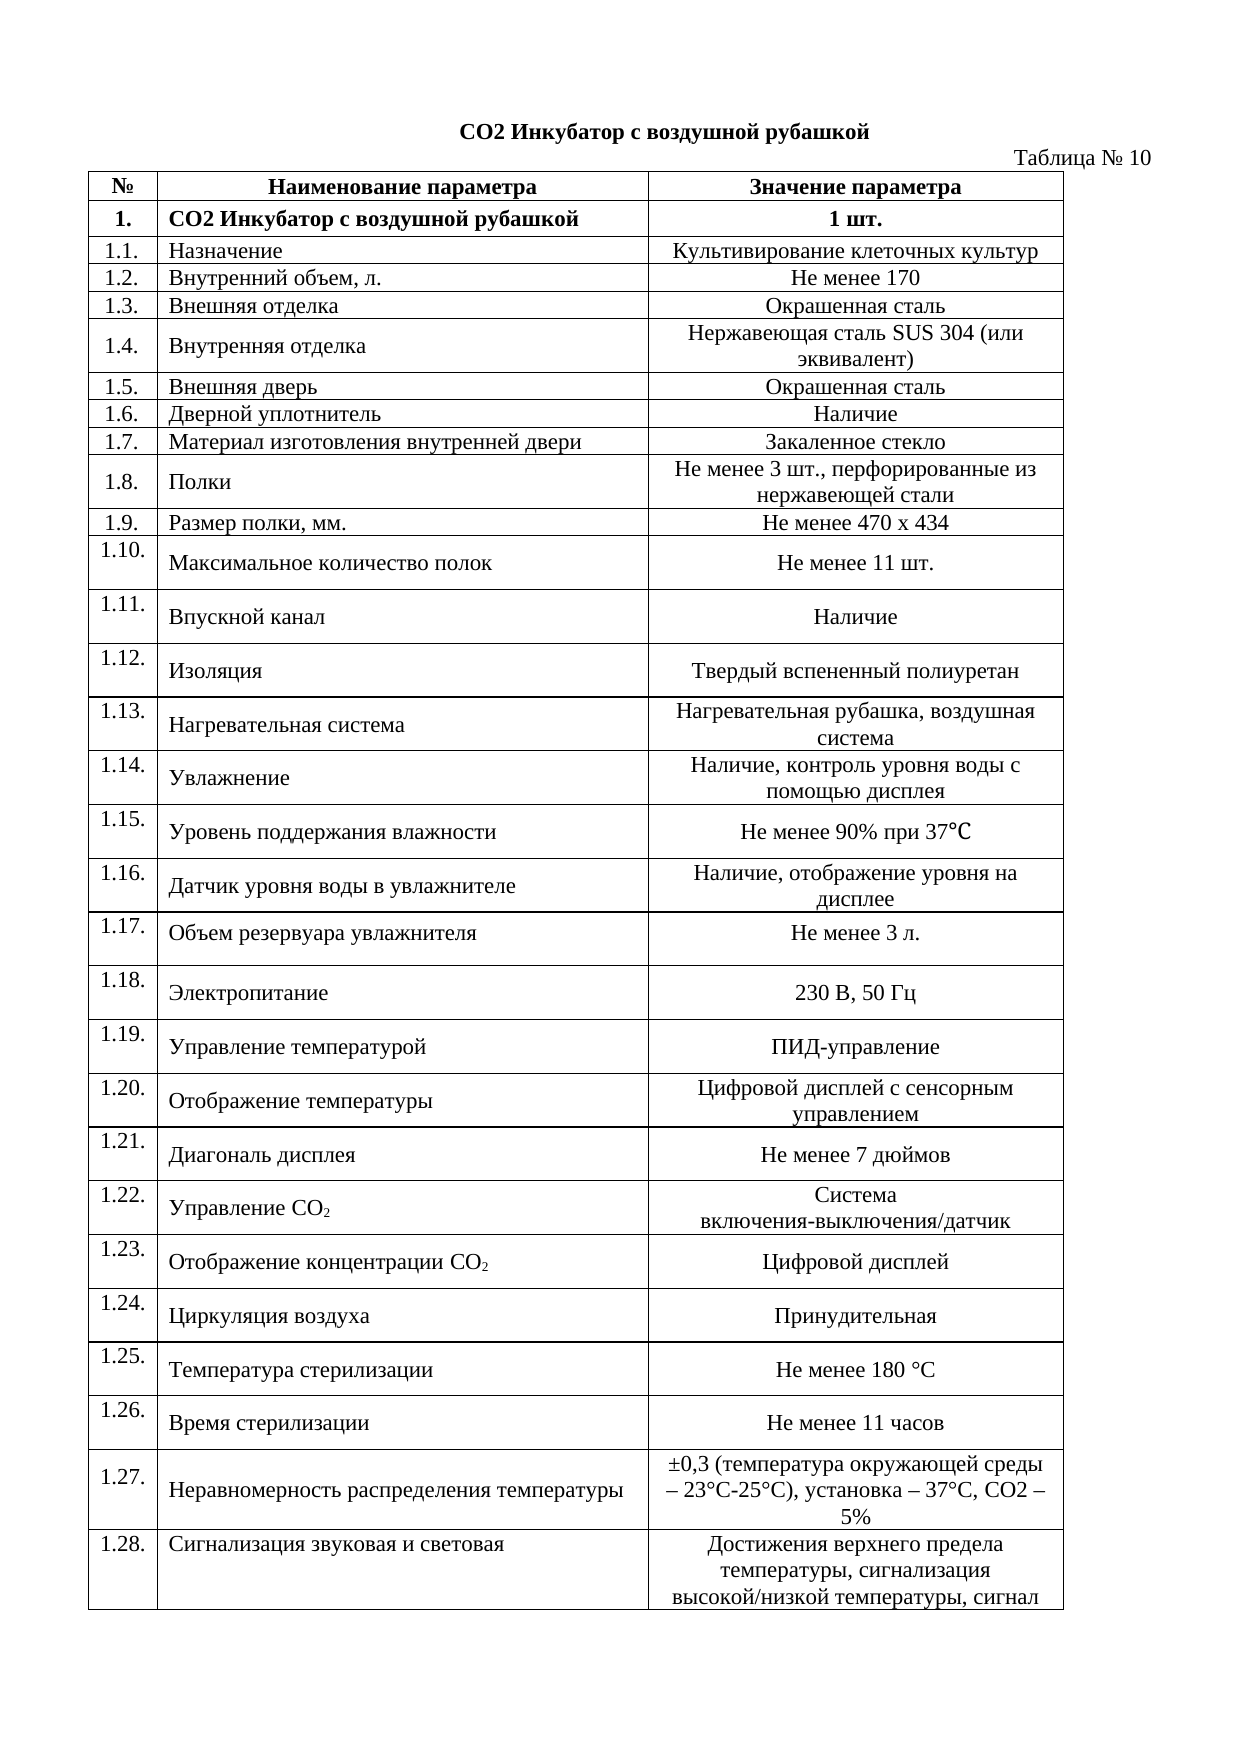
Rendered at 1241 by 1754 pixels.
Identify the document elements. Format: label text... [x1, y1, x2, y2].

table_cell Циркуляция воздуха [158, 1289, 648, 1341]
table_cell Система включения-выключения/датчик [649, 1181, 1063, 1234]
table_cell Максимальное количество полок [158, 536, 648, 589]
table_cell Внешняя отделка [158, 292, 648, 318]
table_cell Не менее 3 шт., перфорированные из нержавеющей стали [649, 455, 1063, 508]
table_cell Наличие [649, 400, 1063, 427]
table_cell Отображение концентрации CO2 [158, 1235, 648, 1288]
table_cell Не менее 11 шт. [649, 536, 1063, 589]
table_cell [89, 400, 157, 427]
table_cell Наличие, отображение уровня на дисплее [649, 859, 1063, 911]
table_cell [89, 913, 157, 965]
table_cell Наличие, контроль уровня воды с помощью дисплея [649, 751, 1063, 804]
table_cell Внешняя дверь [158, 373, 648, 399]
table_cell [158, 1530, 648, 1609]
table_cell Не менее 3 л. [649, 913, 1063, 965]
table_cell Материал изготовления внутренней двери [158, 428, 648, 454]
table_cell Размер полки, мм. [158, 509, 648, 535]
table_cell Отображение температуры [158, 1074, 648, 1126]
table_cell Объем резервуара увлажнителя [158, 913, 648, 965]
table_cell Нержавеющая сталь SUS 304 (или эквивалент) [649, 319, 1063, 372]
table_cell Температура стерилизации [158, 1343, 648, 1395]
table_header № [89, 172, 157, 200]
text Таблица № 10 [177, 144, 1152, 171]
table_cell Не менее 180 °С [649, 1343, 1063, 1395]
table_cell Не менее 11 часов [649, 1396, 1063, 1449]
table_cell Увлажнение [158, 751, 648, 804]
table_cell Принудительная [649, 1289, 1063, 1341]
table_cell Полки [158, 455, 648, 508]
table_cell Диагональ дисплея [158, 1128, 648, 1180]
table_cell Неравномерность распределения температуры [158, 1450, 648, 1529]
table_cell Назначение [158, 237, 648, 263]
table_cell [89, 292, 157, 318]
table_cell [89, 319, 157, 372]
table_cell 1. [89, 201, 157, 236]
text СО2 Инкубатор с воздушной рубашкой [177, 118, 1152, 144]
table_cell [89, 1181, 157, 1234]
table_cell СО2 Инкубатор с воздушной рубашкой [158, 201, 648, 236]
table_cell ПИД-управление [649, 1020, 1063, 1073]
table_cell ±0,3 (температура окружающей среды – 23°С-25°С), установка – 37°С, CO2 – 5% [871, 1450, 1063, 1529]
table_cell [89, 428, 157, 454]
table_cell [89, 455, 157, 508]
table_cell [89, 859, 157, 911]
table_cell ±0,3 (температура окружающей среды – 23°С-25°С), установка – 37°С, CO2 – 5% [649, 1450, 840, 1529]
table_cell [649, 1530, 1063, 1609]
table_cell [89, 1289, 157, 1341]
table_header Наименование параметра [158, 172, 648, 200]
table_cell Нагревательная рубашка, воздушная система [649, 698, 1063, 750]
table_cell [89, 751, 157, 804]
table_cell Не менее 170 [649, 264, 1063, 291]
table_cell Управление температурой [158, 1020, 648, 1073]
table_cell [89, 1128, 157, 1180]
table_cell [89, 590, 157, 643]
table_cell [89, 264, 157, 291]
table_cell 230 В, 50 Гц [649, 966, 1063, 1019]
table_cell [89, 644, 157, 696]
table_cell Цифровой дисплей [649, 1235, 1063, 1288]
table_cell Нагревательная система [158, 698, 648, 750]
table_header Значение параметра [649, 172, 1063, 200]
table_cell Уровень поддержания влажности [158, 805, 648, 858]
table_cell [89, 1235, 157, 1288]
table_cell Управление CO2 [158, 1181, 648, 1234]
table_cell [89, 1343, 157, 1395]
table_cell [89, 373, 157, 399]
table_cell Датчик уровня воды в увлажнителе [158, 859, 648, 911]
table_cell Твердый вспененный полиуретан [649, 644, 1063, 696]
table_cell 1 шт. [649, 201, 1063, 236]
table_cell Впускной канал [158, 590, 648, 643]
table_cell [89, 1020, 157, 1073]
table_cell [89, 536, 157, 589]
table_cell Окрашенная сталь [649, 373, 1063, 399]
table_cell Время стерилизации [158, 1396, 648, 1449]
table_cell Изоляция [158, 644, 648, 696]
table_cell Закаленное стекло [649, 428, 1063, 454]
table_cell [89, 1396, 157, 1449]
table_cell Внутренняя отделка [158, 319, 648, 372]
table_cell [89, 1450, 157, 1529]
table_cell Дверной уплотнитель [158, 400, 648, 427]
table_cell [89, 237, 157, 263]
table_cell Не менее 7 дюймов [649, 1128, 1063, 1180]
table_cell Не менее 90% при 37℃ [649, 805, 1063, 858]
table_cell Цифровой дисплей с сенсорным управлением [649, 1074, 1063, 1126]
table_cell [89, 509, 157, 535]
table_cell Культивирование клеточных культур [649, 237, 1063, 263]
table_cell Наличие [649, 590, 1063, 643]
table_cell Внутренний объем, л. [158, 264, 648, 291]
table_cell [89, 805, 157, 858]
table_cell [89, 698, 157, 750]
table_cell [89, 966, 157, 1019]
table_cell Окрашенная сталь [649, 292, 1063, 318]
table_cell Электропитание [158, 966, 648, 1019]
table_cell [89, 1074, 157, 1126]
table_cell [89, 1530, 157, 1609]
table_cell Не менее 470 х 434 [649, 509, 1063, 535]
